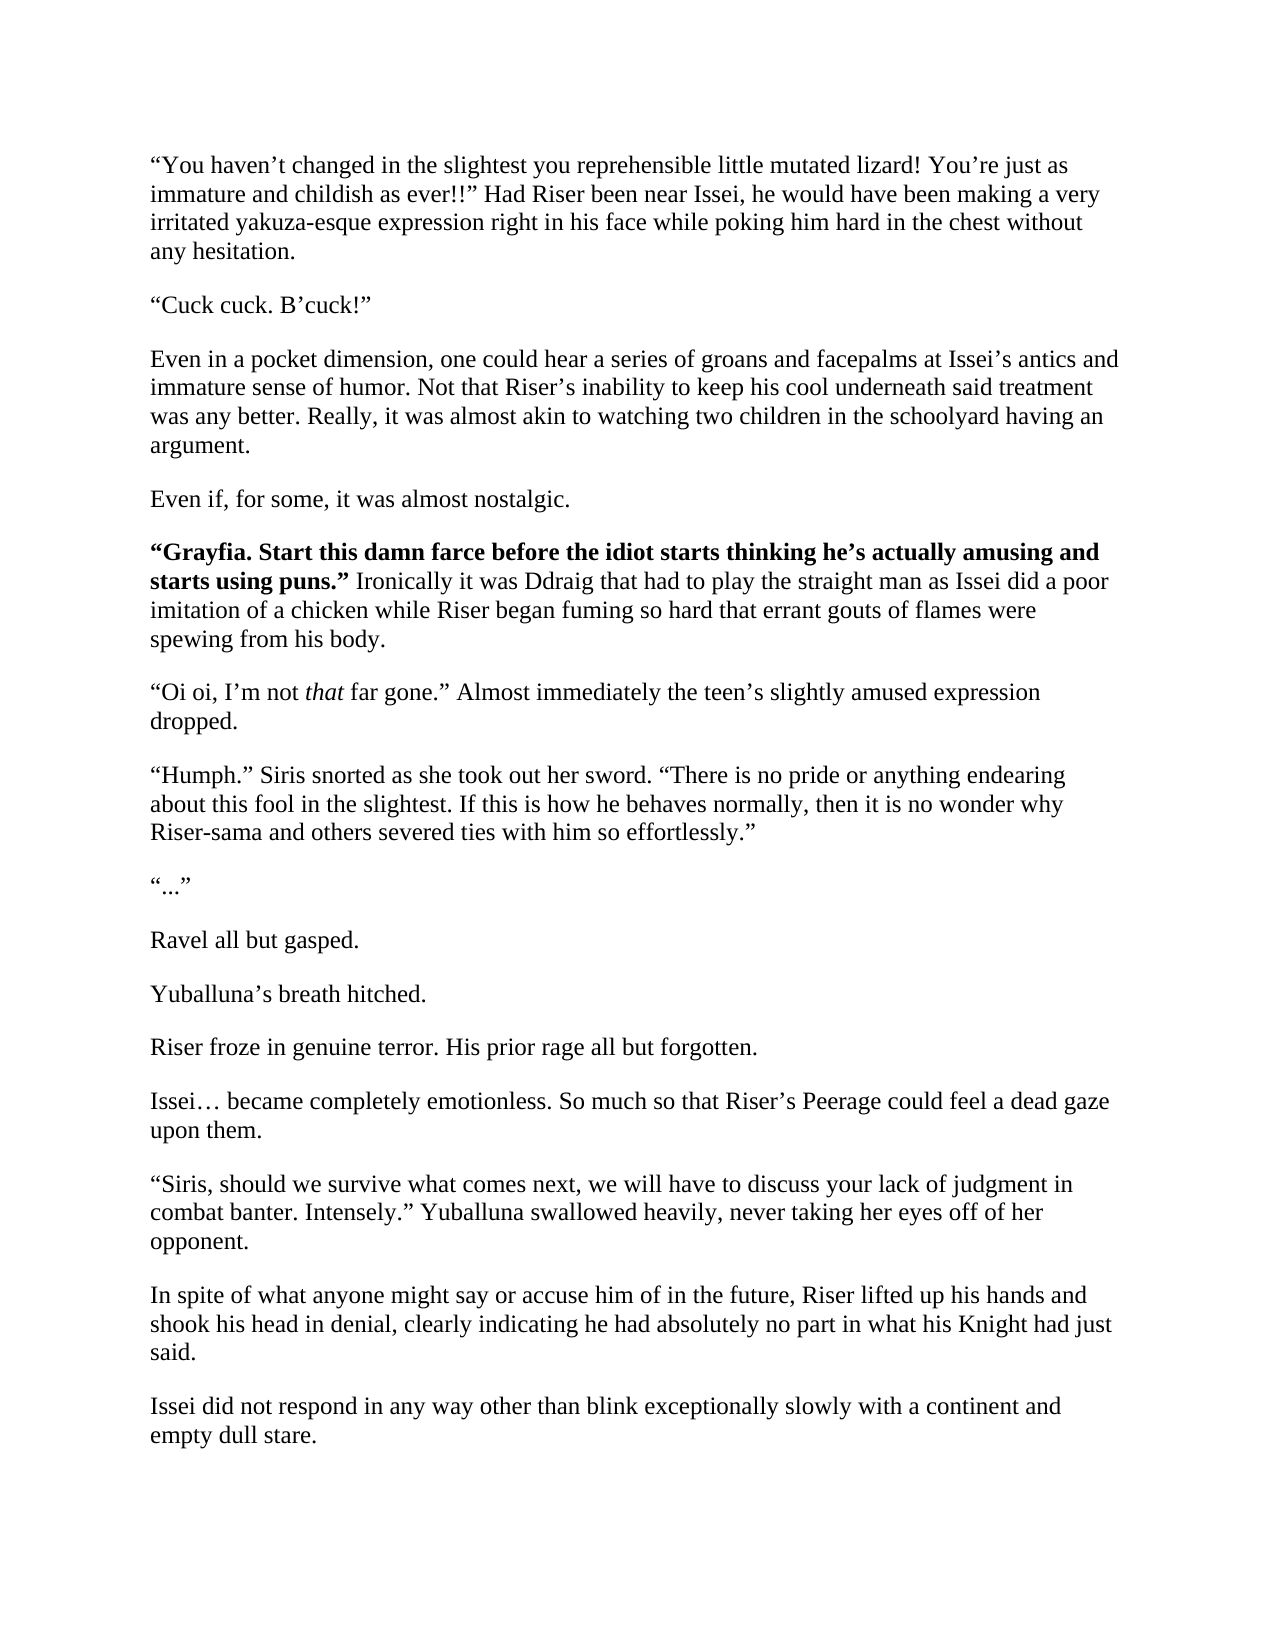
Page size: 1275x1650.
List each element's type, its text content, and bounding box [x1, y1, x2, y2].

text “Siris, should we survive what comes next, we will have to discuss your lack of judgment in combat banter. Intensely.” Yuballuna swallowed heavily, never taking her eyes off of her opponent. [150, 1169, 1125, 1255]
text Ravel all but gasped. [150, 925, 1125, 954]
text In spite of what anyone might say or accuse him of in the future, Riser lifted up his hands and shook his head in denial, clearly indicating he had absolutely no part in what his Knight had just said. [150, 1280, 1125, 1366]
text Even if, for some, it was almost nostalgic. [150, 484, 1125, 512]
text “Grayfia. Start this damn farce before the idiot starts thinking he’s actually amusing and starts using puns.” Ironically it was Ddraig that had to play the straight man as Issei did a poor imitation of a chicken while Riser began fuming so hard that errant gouts of flames were spewing from his body. [150, 537, 1125, 652]
text “...” [150, 871, 1125, 900]
text Riser froze in genuine terror. His prior rage all but forgotten. [150, 1032, 1125, 1061]
text “Humph.” Siris snorted as she took out her sword. “There is no pride or anything endearing about this fool in the slightest. If this is how he behaves normally, then it is no wonder why Riser-sama and others severed ties with him so effortlessly.” [150, 760, 1125, 846]
text “Oi oi, I’m not that far gone.” Almost immediately the teen’s slightly amused expression dropped. [150, 677, 1125, 735]
text Issei… became completely emotionless. So much so that Riser’s Peerage could feel a dead gaze upon them. [150, 1086, 1125, 1144]
text Issei did not respond in any way other than blink exceptionally slowly with a continent and empty dull stare. [150, 1391, 1125, 1449]
text “You haven’t changed in the slightest you reprehensible little mutated lizard! You’re just as immature and childish as ever!!” Had Riser been near Issei, he would have been making a very irritated yakuza-esque expression right in his face while poking him hard in the chest without any hesitation. [150, 150, 1125, 265]
text “Cuck cuck. B’cuck!” [150, 290, 1125, 319]
text Yuballuna’s breath hitched. [150, 979, 1125, 1007]
text Even in a pocket dimension, one could hear a series of groans and facepalms at Issei’s antics and immature sense of humor. Not that Riser’s inability to keep his cool underneath said treatment was any better. Really, it was almost akin to watching two children in the schoolyard having an argument. [150, 344, 1125, 459]
